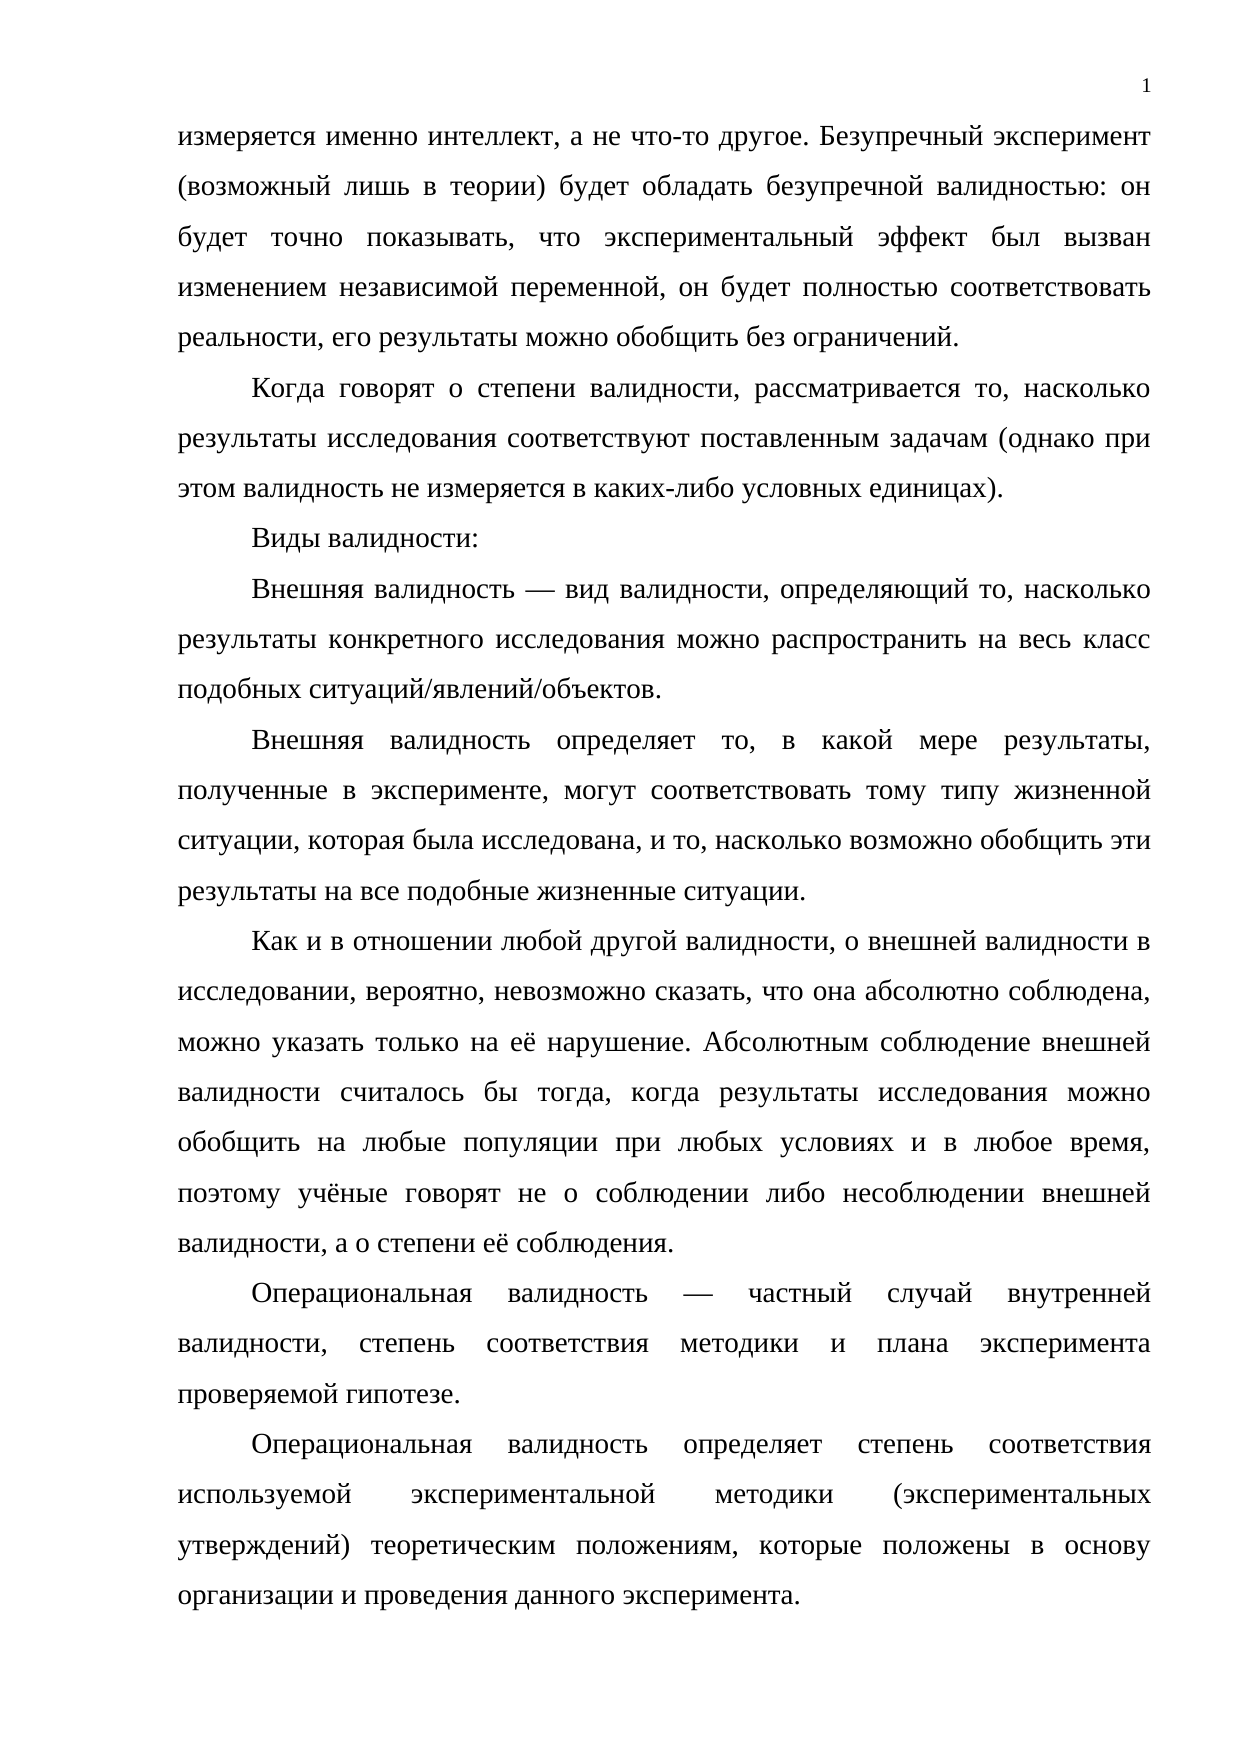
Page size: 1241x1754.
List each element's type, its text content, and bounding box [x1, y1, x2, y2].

text Виды валидности: [177, 521, 1152, 554]
text Внешняя валидность определяет то, в какой мере результаты, полученные в эксперименте, могут соответствовать тому типу жизненной ситуации, которая была исследована, и то, насколько возможно обобщить эти результаты на все подобные жизненные ситуации. [177, 722, 1152, 906]
text Когда говорят о степени валидности, рассматривается то, насколько результаты исследования соответствуют поставленным задачам (однако при этом валидность не измеряется в каких-либо условных единицах). [177, 370, 1152, 504]
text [177, 118, 1152, 353]
text Как и в отношении любой другой валидности, о внешней валидности в исследовании, вероятно, невозможно сказать, что она абсолютно соблюдена, можно указать только на её нарушение. Абсолютным соблюдение внешней валидности считалось бы тогда, когда результаты исследования можно обобщить на любые популяции при любых условиях и в любое время, поэтому учёные говорят не о соблюдении либо несоблюдении внешней валидности, а о степени её соблюдения. [177, 923, 1152, 1258]
text Операциональная валидность определяет степень соответствия используемой экспериментальной методики (экспериментальных утверждений) теоретическим положениям, которые положены в основу организации и проведения данного эксперимента. [177, 1426, 1152, 1611]
text Операциональная валидность — частный случай внутренней валидности, степень соответствия методики и плана эксперимента проверяемой гипотезе. [177, 1275, 1152, 1409]
text Внешняя валидность — вид валидности, определяющий то, насколько результаты конкретного исследования можно распространить на весь класс подобных ситуаций/явлений/объектов. [177, 571, 1152, 705]
